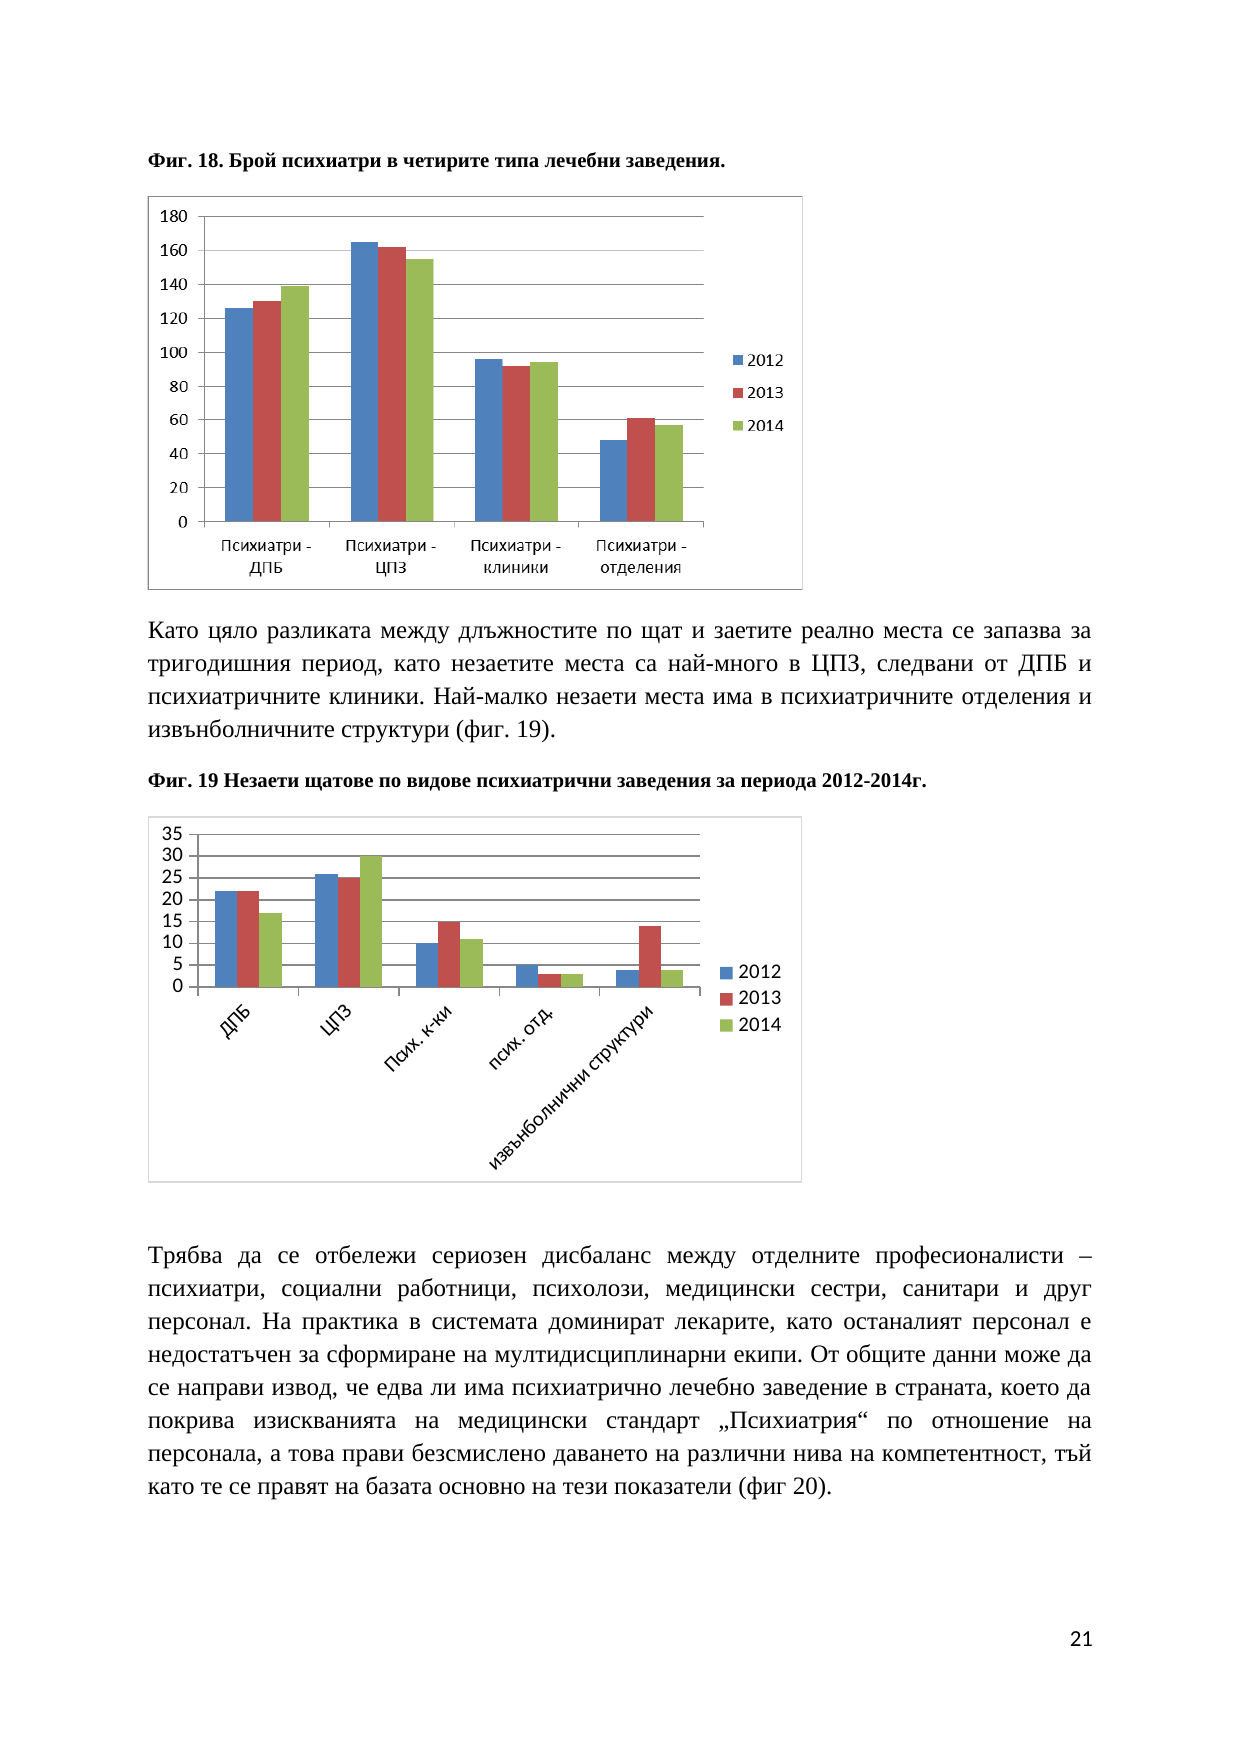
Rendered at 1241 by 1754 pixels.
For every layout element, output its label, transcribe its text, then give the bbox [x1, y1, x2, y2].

picture [147, 196, 803, 590]
text Фиг. 19 Незаети щатове по видове психиатрични заведения за периода 2012-2014г. [148, 768, 1093, 792]
text Фиг. 18. Брой психиатри в четирите типа лечебни заведения. [148, 148, 1093, 172]
text Като цяло разликата между длъжностите по щат и заетите реално места се запазва за тригодишния период, като незаетите места са най-много в ЦПЗ, следвани от ДПБ и психиатричните клиники. Най-малко незаети места има в психиатричните отделения и извънболничните структури (фиг. 19). [148, 615, 1093, 743]
text Трябва да се отбележи сериозен дисбаланс между отделните професионалисти – психиатри, социални работници, психолози, медицински сестри, санитари и друг персонал. На практика в системата доминират лекарите, като останалият персонал е недостатъчен за сформиране на мултидисциплинарни екипи. От общите данни може да се направи извод, че едва ли има психиатрично лечебно заведение в страната, което да покрива изискванията на медицински стандарт „Психиатрия“ по отношение на персонала, а това прави безсмислено даването на различни нива на компетентност, тъй като те се правят на базата основно на тези показатели (фиг 20). [148, 1240, 1093, 1500]
